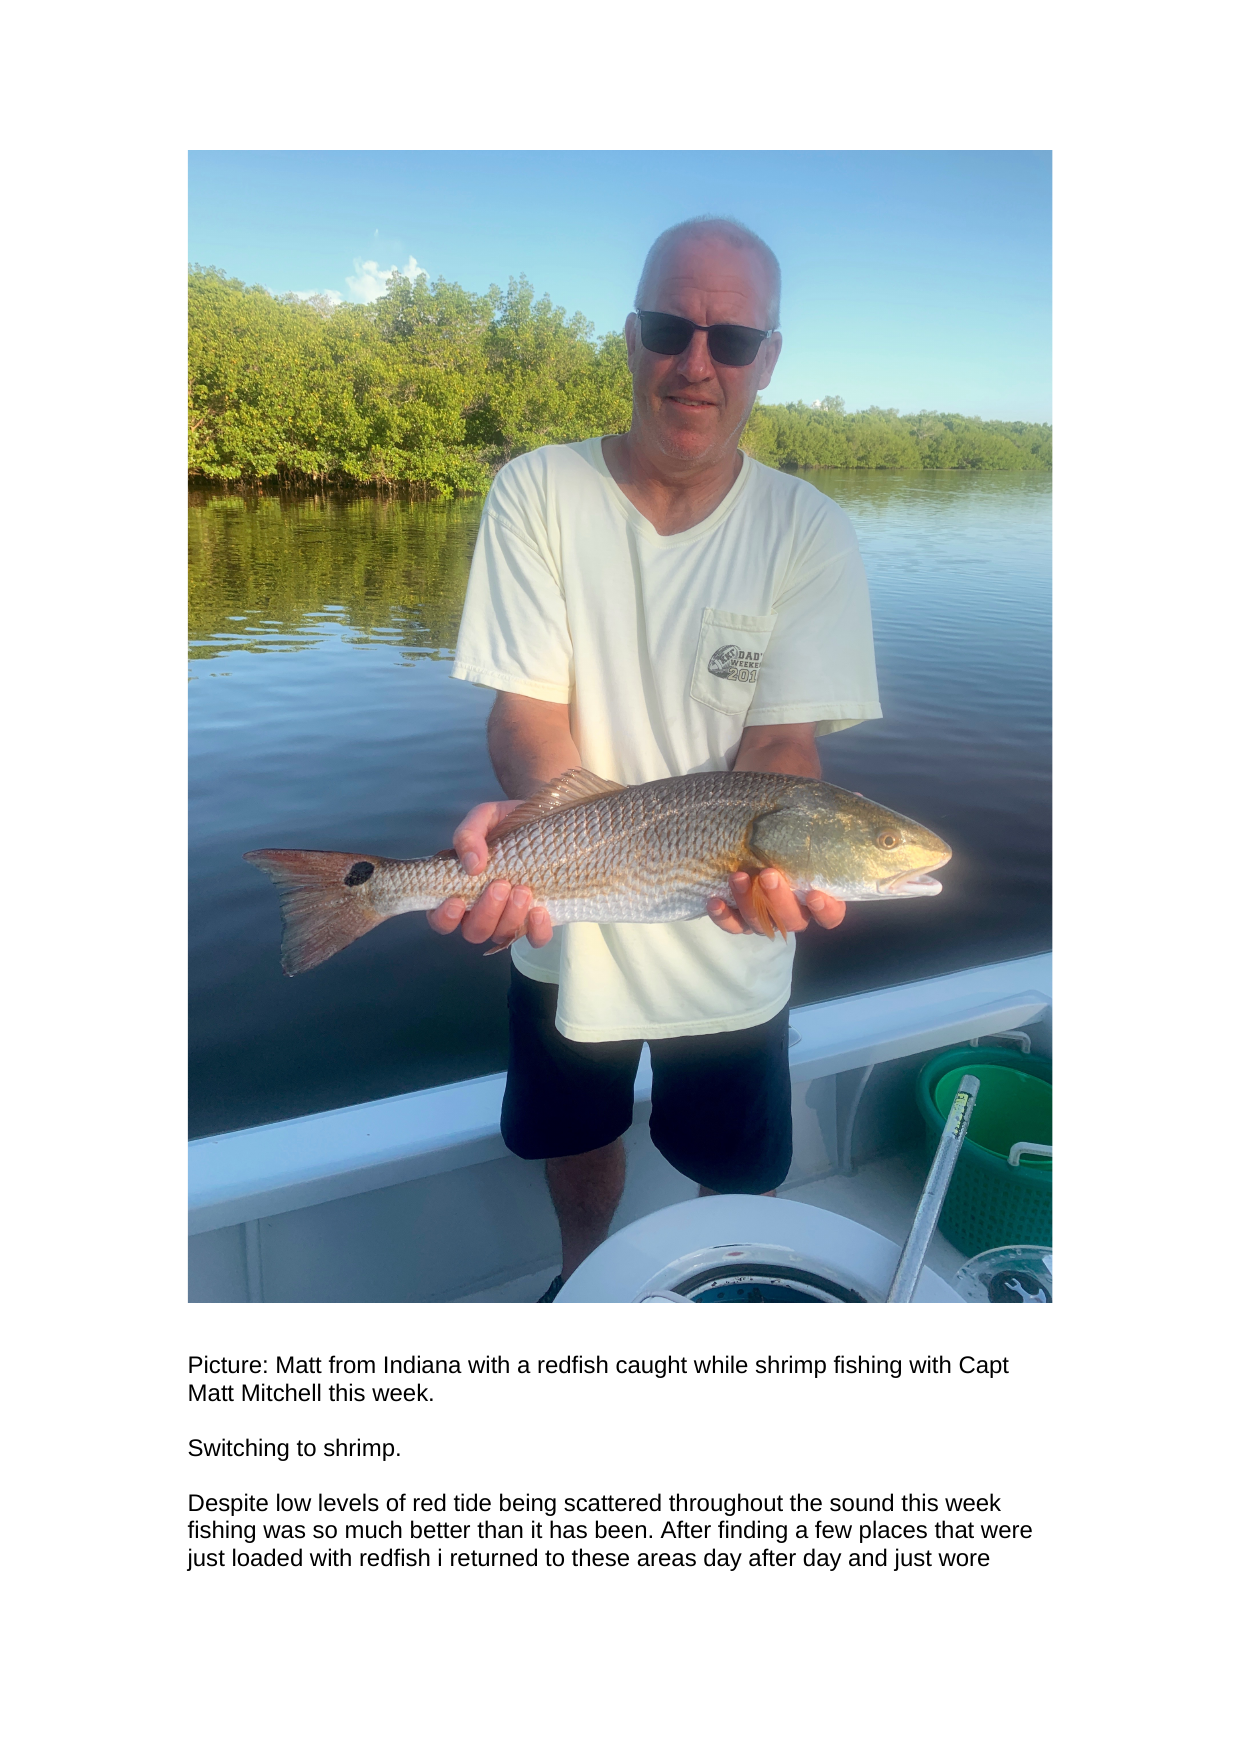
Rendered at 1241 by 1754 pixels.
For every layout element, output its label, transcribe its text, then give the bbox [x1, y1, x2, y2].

text Switching to shrimp. [187, 1434, 1053, 1461]
text Picture: Matt from Indiana with a redfish caught while shrimp fishing with Capt Matt Mitchell this week. [187, 1351, 1053, 1406]
picture [187, 150, 1053, 1303]
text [187, 1489, 1053, 1572]
